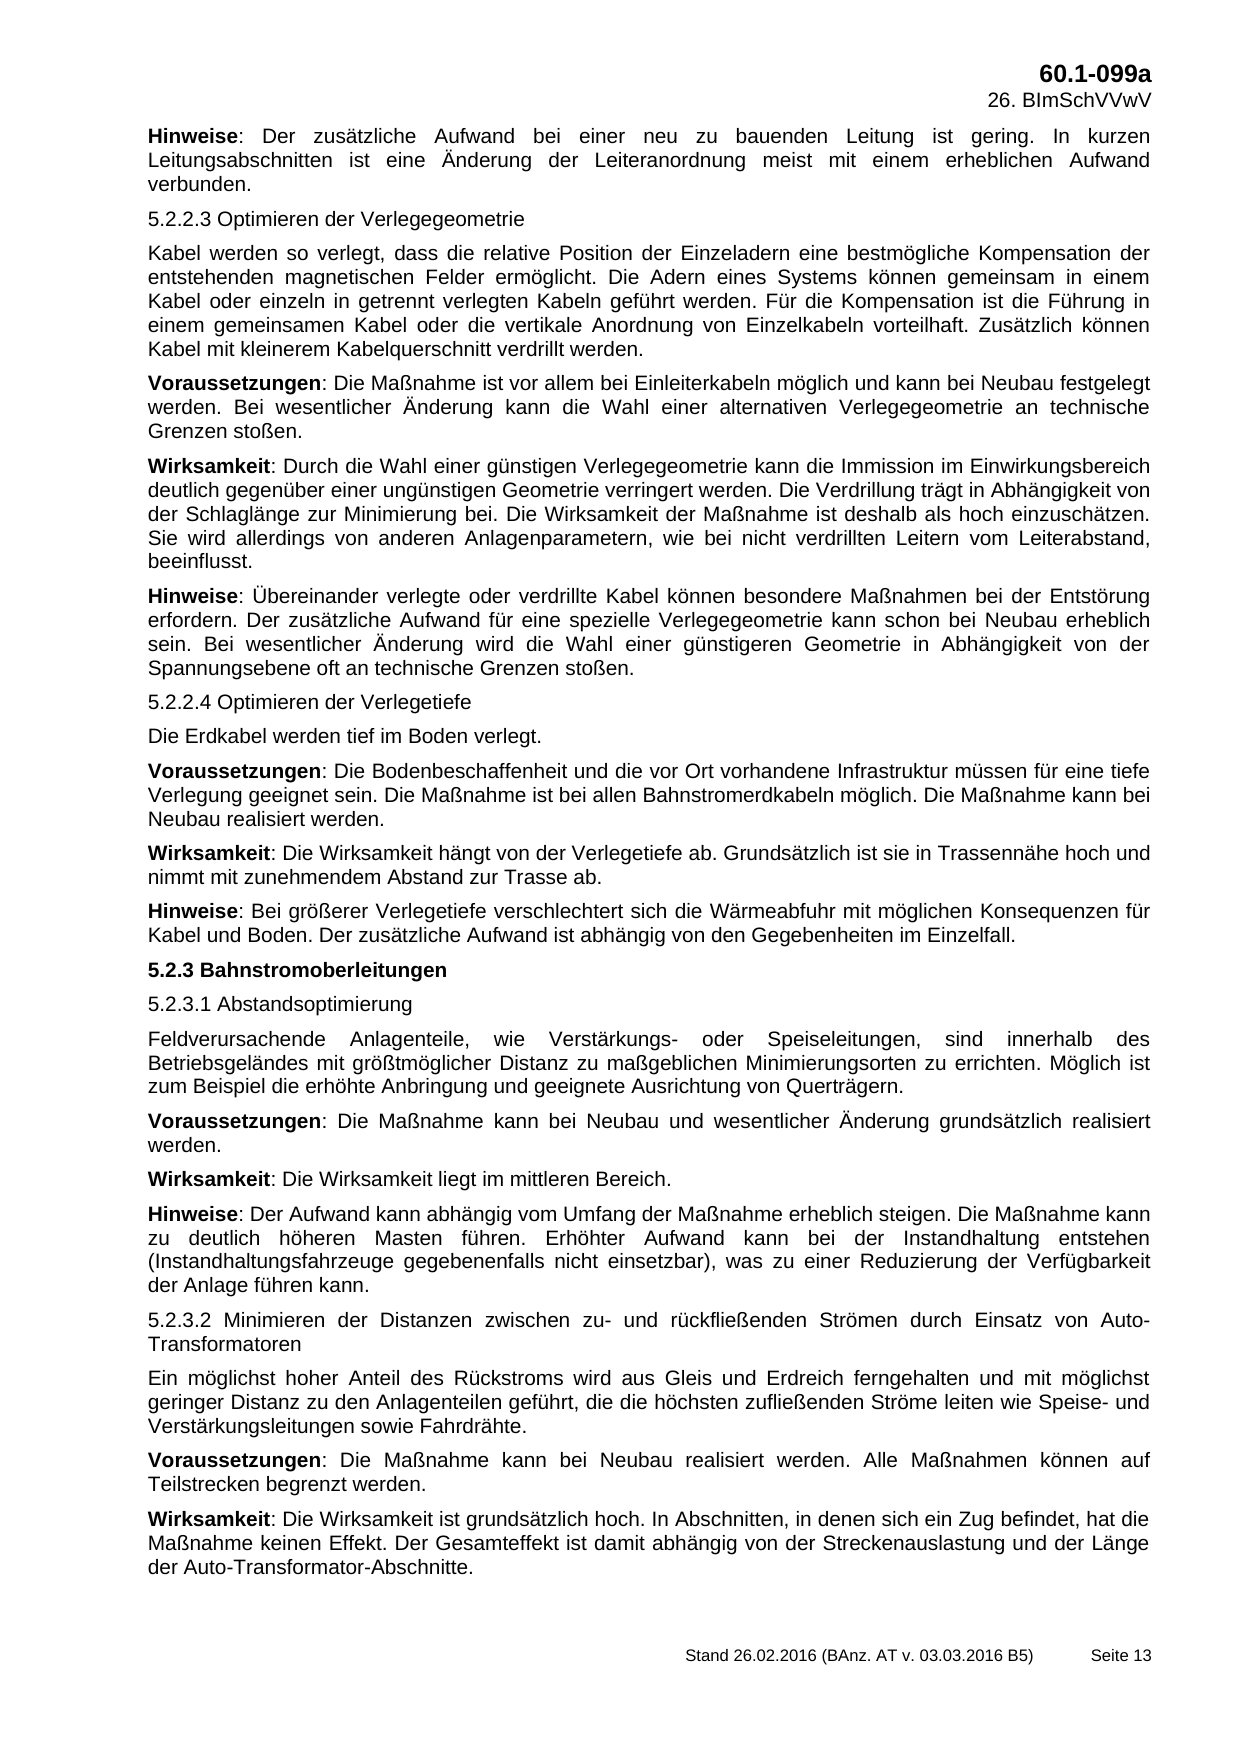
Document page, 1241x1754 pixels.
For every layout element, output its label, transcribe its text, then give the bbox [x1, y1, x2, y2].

text Wirksamkeit: Durch die Wahl einer günstigen Verlegegeometrie kann die Immission im Einwirkungsbereich deutlich gegenüber einer ungünstigen Geometrie verringert werden. Die Verdrillung trägt in Abhängigkeit von der Schlaglänge zur Minimierung bei. Die Wirksamkeit der Maßnahme ist deshalb als hoch einzuschätzen. Sie wird allerdings von anderen Anlagenparametern, wie bei nicht verdrillten Leitern vom Leiterabstand, beeinflusst. [148, 453, 1152, 573]
text 5.2.3.1 Abstandsoptimierung [148, 992, 1152, 1016]
text Hinweise: Übereinander verlegte oder verdrillte Kabel können besondere Maßnahmen bei der Entstörung erfordern. Der zusätzliche Aufwand für eine spezielle Verlegegeometrie kann schon bei Neubau erheblich sein. Bei wesentlicher Änderung wird die Wahl einer günstigeren Geometrie in Abhängigkeit von der Spannungsebene oft an technische Grenzen stoßen. [148, 584, 1152, 679]
text 5.2.2.4 Optimieren der Verlegetiefe [148, 690, 1152, 714]
text Die Erdkabel werden tief im Boden verlegt. [148, 724, 1152, 748]
text Voraussetzungen: Die Bodenbeschaffenheit und die vor Ort vorhandene Infrastruktur müssen für eine tiefe Verlegung geeignet sein. Die Maßnahme ist bei allen Bahnstromerdkabeln möglich. Die Maßnahme kann bei Neubau realisiert werden. [148, 759, 1152, 831]
text Voraussetzungen: Die Maßnahme ist vor allem bei Einleiterkabeln möglich und kann bei Neubau festgelegt werden. Bei wesentlicher Änderung kann die Wahl einer alternativen Verlegegeometrie an technische Grenzen stoßen. [148, 371, 1152, 443]
text 5.2.3 Bahnstromoberleitungen [148, 958, 1152, 982]
text 5.2.3.2 Minimieren der Distanzen zwischen zu- und rückfließenden Strömen durch Einsatz von Auto-Transformatoren [148, 1308, 1152, 1356]
text Hinweise: Der Aufwand kann abhängig vom Umfang der Maßnahme erheblich steigen. Die Maßnahme kann zu deutlich höheren Masten führen. Erhöhter Aufwand kann bei der Instandhaltung entstehen (Instandhaltungsfahrzeuge gegebenenfalls nicht einsetzbar), was zu einer Reduzierung der Verfügbarkeit der Anlage führen kann. [148, 1201, 1152, 1297]
text Voraussetzungen: Die Maßnahme kann bei Neubau realisiert werden. Alle Maßnahmen können auf Teilstrecken begrenzt werden. [148, 1448, 1152, 1496]
text Feldverursachende Anlagenteile, wie Verstärkungs- oder Speiseleitungen, sind innerhalb des Betriebsgeländes mit größtmöglicher Distanz zu maßgeblichen Minimierungsorten zu errichten. Möglich ist zum Beispiel die erhöhte Anbringung und geeignete Ausrichtung von Querträgern. [148, 1026, 1152, 1098]
text Wirksamkeit: Die Wirksamkeit hängt von der Verlegetiefe ab. Grundsätzlich ist sie in Trassennähe hoch und nimmt mit zunehmendem Abstand zur Trasse ab. [148, 841, 1152, 889]
text Hinweise: Bei größerer Verlegetiefe verschlechtert sich die Wärmeabfuhr mit möglichen Konsequenzen für Kabel und Boden. Der zusätzliche Aufwand ist abhängig von den Gegebenheiten im Einzelfall. [148, 899, 1152, 947]
text Wirksamkeit: Die Wirksamkeit ist grundsätzlich hoch. In Abschnitten, in denen sich ein Zug befindet, hat die Maßnahme keinen Effekt. Der Gesamteffekt ist damit abhängig von der Streckenauslastung und der Länge der Auto-Transformator-Abschnitte. [148, 1507, 1152, 1578]
text Hinweise: Der zusätzliche Aufwand bei einer neu zu bauenden Leitung ist gering. In kurzen Leitungsabschnitten ist eine Änderung der Leiteranordnung meist mit einem erheblichen Aufwand verbunden. [148, 124, 1152, 196]
text Voraussetzungen: Die Maßnahme kann bei Neubau und wesentlicher Änderung grundsätzlich realisiert werden. [148, 1109, 1152, 1157]
text 5.2.2.3 Optimieren der Verlegegeometrie [148, 207, 1152, 231]
text Kabel werden so verlegt, dass die relative Position der Einzeladern eine bestmögliche Kompensation der entstehenden magnetischen Felder ermöglicht. Die Adern eines Systems können gemeinsam in einem Kabel oder einzeln in getrennt verlegten Kabeln geführt werden. Für die Kompensation ist die Führung in einem gemeinsamen Kabel oder die vertikale Anordnung von Einzelkabeln vorteilhaft. Zusätzlich können Kabel mit kleinerem Kabelquerschnitt verdrillt werden. [148, 241, 1152, 361]
text Wirksamkeit: Die Wirksamkeit liegt im mittleren Bereich. [148, 1167, 1152, 1191]
